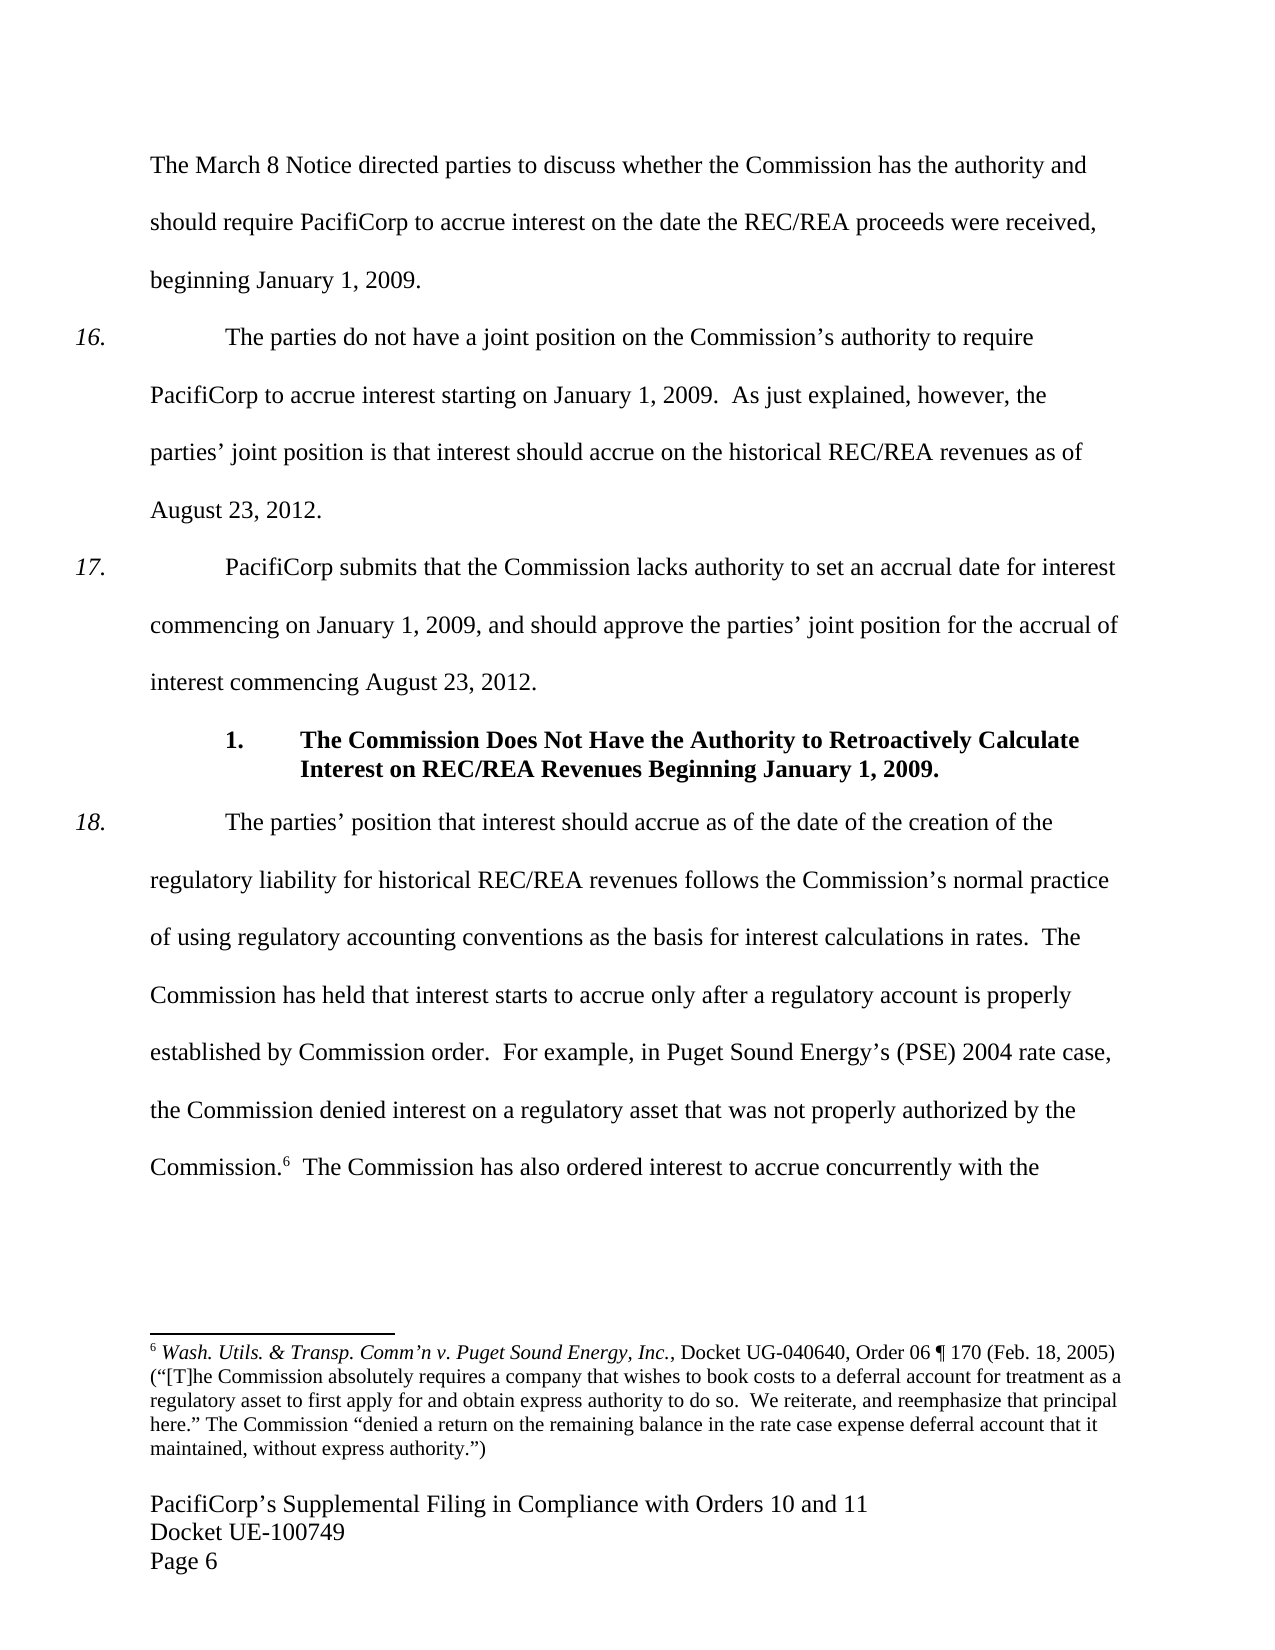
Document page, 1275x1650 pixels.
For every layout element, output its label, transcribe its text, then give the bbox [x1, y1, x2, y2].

list The parties do not have a joint position on the Commission’s authority to require PacifiCorp to accrue interest starting on January 1, 2009. As just explained, however, the parties’ joint position is that interest should accrue on the historical REC/REA revenues as of August 23, 2012. [75, 322, 1125, 524]
list PacifiCorp submits that the Commission lacks authority to set an accrual date for interest commencing on January 1, 2009, and should approve the parties’ joint position for the accrual of interest commencing August 23, 2012. [75, 552, 1125, 696]
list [75, 807, 1125, 1239]
subtitle 1. The Commission Does Not Have the Authority to Retroactively Calculate Interest on REC/REA Revenues Beginning January 1, 2009. [225, 725, 1125, 782]
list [75, 150, 1125, 294]
